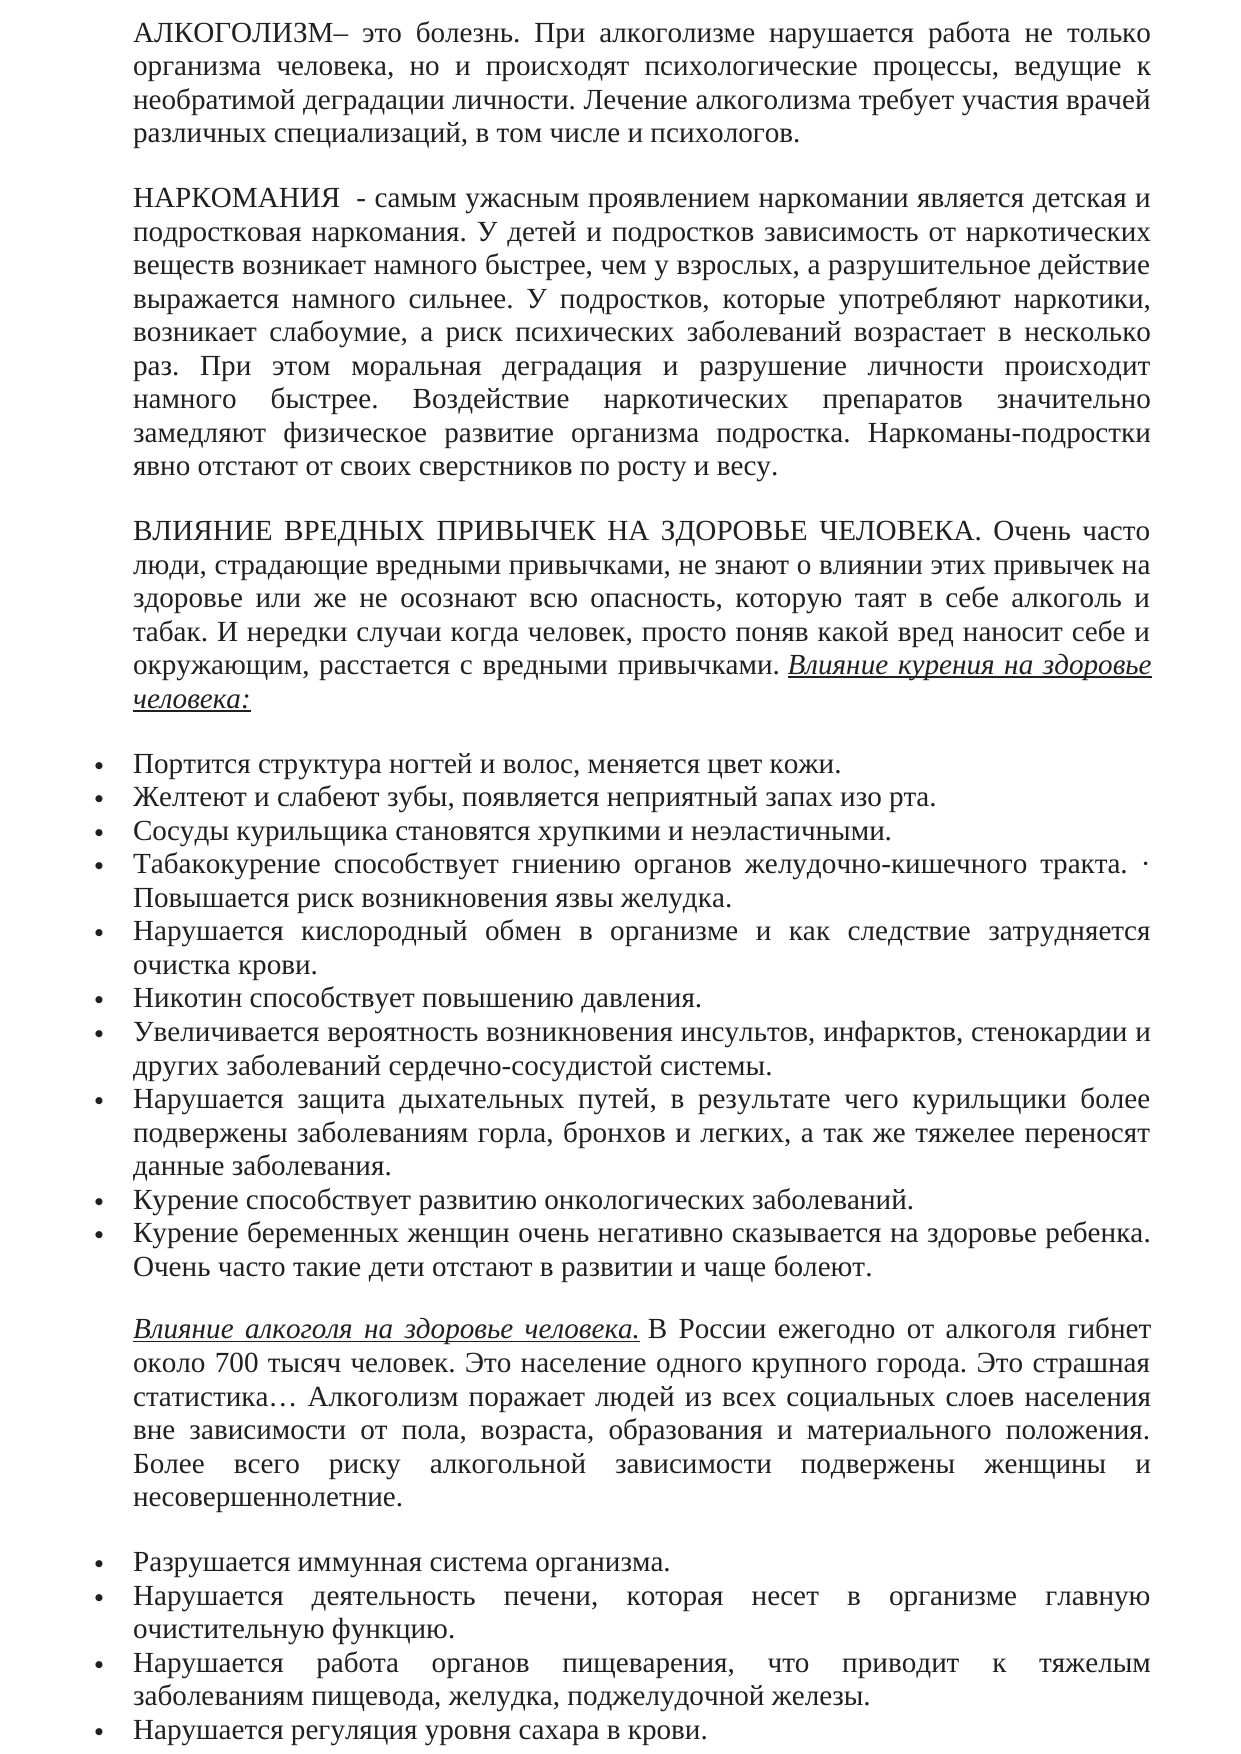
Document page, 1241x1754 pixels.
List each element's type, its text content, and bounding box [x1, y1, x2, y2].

list Курение беременных женщин очень негативно сказывается на здоровье ребенка. Очень часто такие дети отстают в развитии и чаще болеют. [95, 1215, 1152, 1282]
text НАРКОМАНИЯ - самым ужасным проявлением наркомании является детская и подростковая наркомания. У детей и подростков зависимость от наркотических веществ возникает намного быстрее, чем у взрослых, а разрушительное действие выражается намного сильнее. У подростков, которые употребляют наркотики, возникает слабоумие, а риск психических заболеваний возрастает в несколько раз. При этом моральная деградация и разрушение личности происходит намного быстрее. Воздействие наркотических препаратов значительно замедляют физическое развитие организма подростка. Наркоманы-подростки явно отстают от своих сверстников по росту и весу. [133, 180, 1152, 482]
list Сосуды курильщика становятся хрупкими и неэластичными. [95, 813, 1152, 846]
list Нарушается регуляция уровня сахара в крови. [95, 1712, 1152, 1745]
list Увеличивается вероятность возникновения инсультов, инфарктов, стенокардии и других заболеваний сердечно-сосудистой системы. [95, 1014, 1152, 1081]
text АЛКОГОЛИЗМ– это болезнь. При алкоголизме нарушается работа не только организма человека, но и происходят психологические процессы, ведущие к необратимой деградации личности. Лечение алкоголизма требует участия врачей различных специализаций, в том числе и психологов. [133, 15, 1152, 149]
list Нарушается деятельность печени, которая несет в организме главную очистительную функцию. [95, 1578, 1152, 1645]
list Нарушается кислородный обмен в организме и как следствие затрудняется очистка крови. [95, 913, 1152, 981]
list Табакокурение способствует гниению органов желудочно-кишечного тракта. · Повышается риск возникновения язвы желудка. [95, 846, 1152, 913]
list Разрушается иммунная система организма. [95, 1544, 1152, 1578]
list Желтеют и слабеют зубы, появляется неприятный запах изо рта. [95, 779, 1152, 813]
text Влияние алкоголя на здоровье человека. В России ежегодно от алкоголя гибнет около 700 тысяч человек. Это население одного крупного города. Это страшная статистика… Алкоголизм поражает людей из всех социальных слоев населения вне зависимости от пола, возраста, образования и материального положения. Более всего риску алкогольной зависимости подвержены женщины и несовершеннолетние. [133, 1312, 1152, 1513]
list Курение способствует развитию онкологических заболеваний. [95, 1182, 1152, 1215]
list Нарушается работа органов пищеварения, что приводит к тяжелым заболеваниям пищевода, желудка, поджелудочной железы. [95, 1645, 1152, 1712]
list Портится структура ногтей и волос, меняется цвет кожи. [95, 746, 1152, 779]
list Никотин способствует повышению давления. [95, 981, 1152, 1014]
list Нарушается защита дыхательных путей, в результате чего курильщики более подвержены заболеваниям горла, бронхов и легких, а так же тяжелее переносят данные заболевания. [95, 1081, 1152, 1182]
text ВЛИЯНИЕ ВРЕДНЫХ ПРИВЫЧЕК НА ЗДОРОВЬЕ ЧЕЛОВЕКА. Очень часто люди, страдающие вредными привычками, не знают о влиянии этих привычек на здоровье или же не осознают всю опасность, которую таят в себе алкоголь и табак. И нередки случаи когда человек, просто поняв какой вред наносит себе и окружающим, расстается с вредными привычками. Влияние курения на здоровье человека: [133, 513, 1152, 714]
